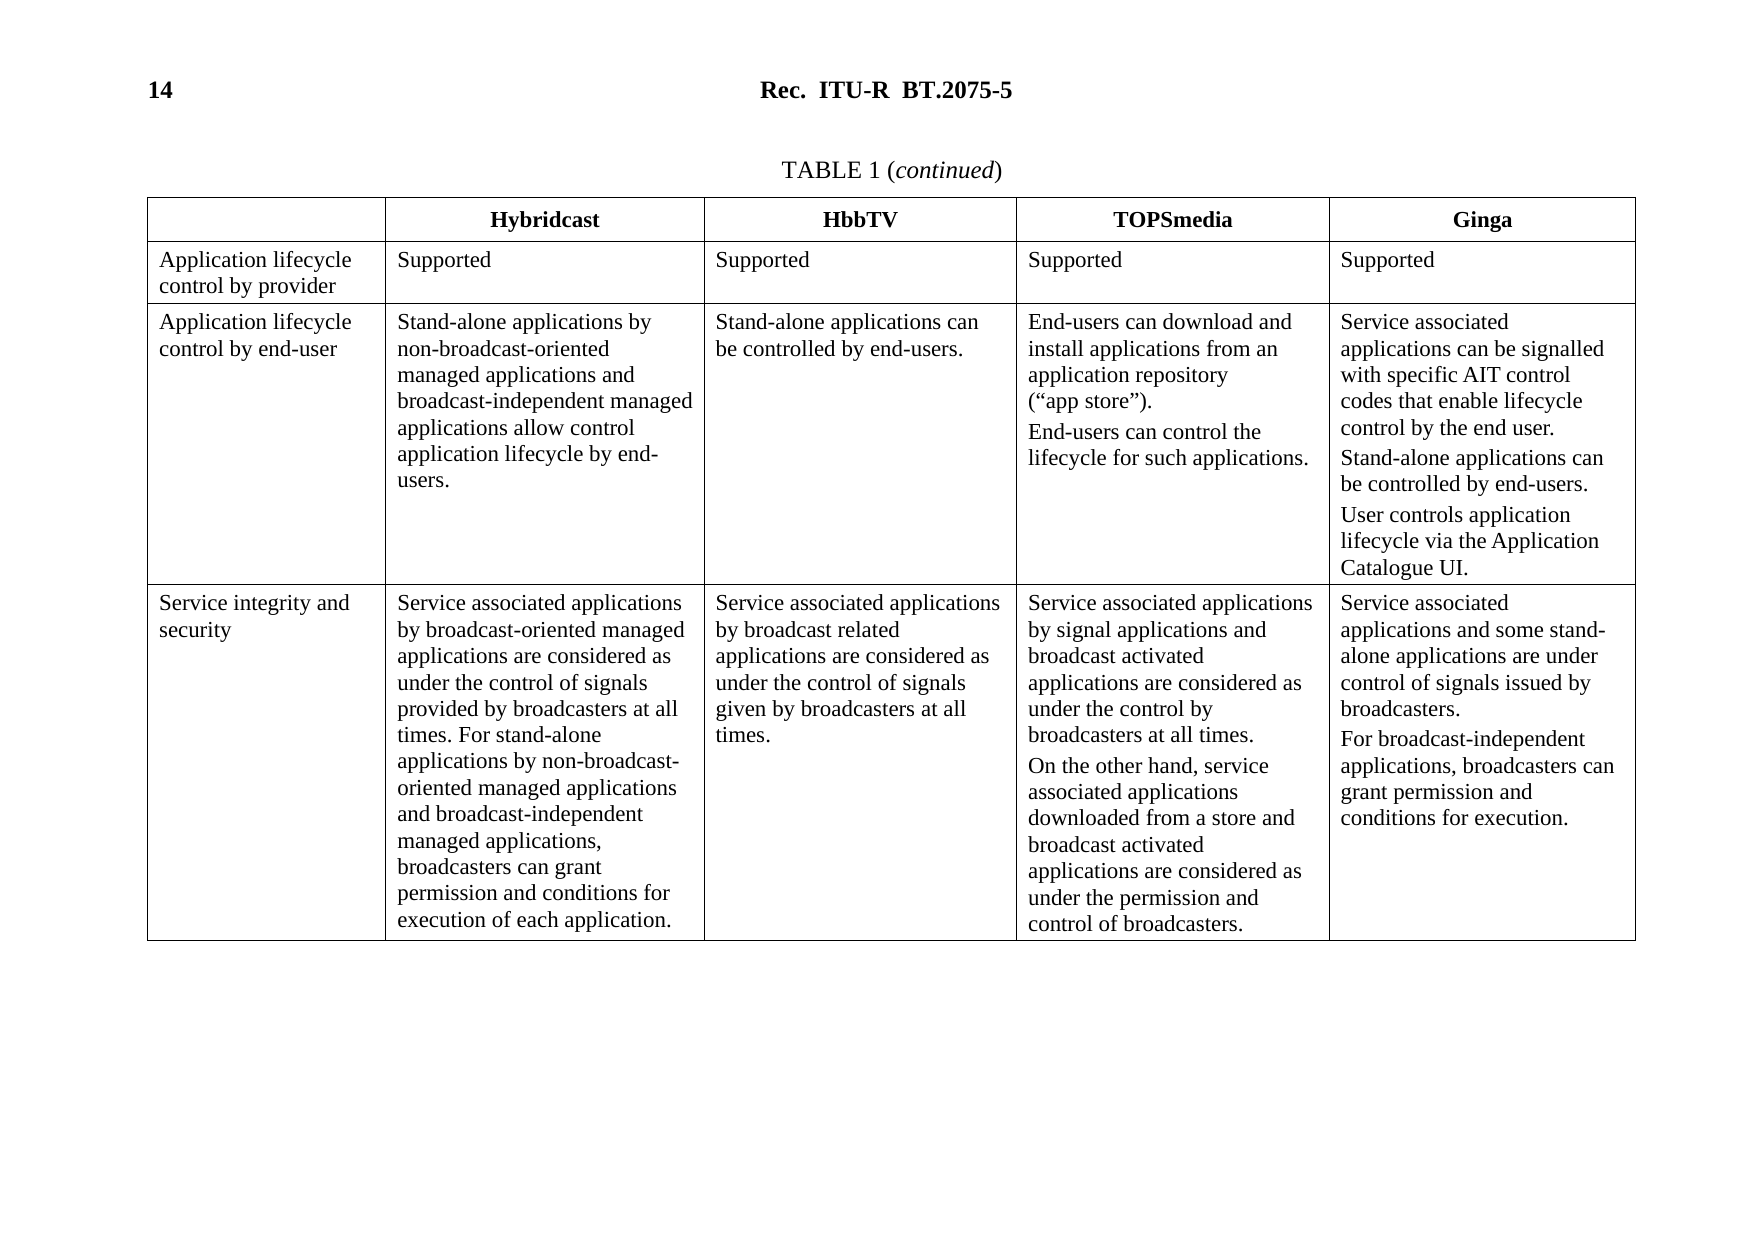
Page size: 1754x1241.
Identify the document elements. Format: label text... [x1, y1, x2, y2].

table_cell Service associated applications by broadcast related applications are considered as under the control of signals given by broadcasters at all times. [705, 585, 1016, 940]
table_cell Stand-alone applications by non-broadcast-oriented managed applications and broadcast-independent managed applications allow control application lifecycle by end-users. [386, 304, 704, 584]
table_cell Supported [1017, 242, 1329, 303]
table_header HbbTV [705, 198, 1016, 241]
table_header Hybridcast [386, 198, 704, 241]
table_cell End-users can download and install applications from an application repository (“app store”). End-users can control the lifecycle for such applications. [1017, 304, 1329, 584]
table_cell Stand-alone applications can be controlled by end-users. [705, 304, 1016, 584]
table_cell Application lifecycle control by end-user [148, 304, 385, 584]
table_cell Service integrity and security [148, 585, 385, 940]
table_cell Service associated applications can be signalled with specific AIT control codes that enable lifecycle control by the end user. Stand-alone applications can be controlled by end-users. User controls application lifecycle via the Application Catalogue UI. [1330, 304, 1635, 584]
table_cell Application lifecycle control by provider [148, 242, 385, 303]
table_cell Service associated applications by broadcast-oriented managed applications are considered as under the control of signals provided by broadcasters at all times. For stand-alone applications by non-broadcast-oriented managed applications and broadcast-independent managed applications, broadcasters can grant permission and conditions for execution of each application. [386, 585, 704, 940]
table_header [148, 198, 385, 241]
table_header Ginga [1330, 198, 1635, 241]
table_header TOPSmedia [1017, 198, 1329, 241]
table_cell Supported [705, 242, 1016, 303]
table_cell Supported [1330, 242, 1635, 303]
table_cell Service associated applications and some stand-alone applications are under control of signals issued by broadcasters. For broadcast-independent applications, broadcasters can grant permission and conditions for execution. [1330, 585, 1635, 940]
text TABLE 1 (continued) [148, 156, 1636, 184]
table_cell Service associated applications by signal applications and broadcast activated applications are considered as under the control by broadcasters at all times. On the other hand, service associated applications downloaded from a store and broadcast activated applications are considered as under the permission and control of broadcasters. [1017, 585, 1329, 940]
table_cell Supported [386, 242, 704, 303]
